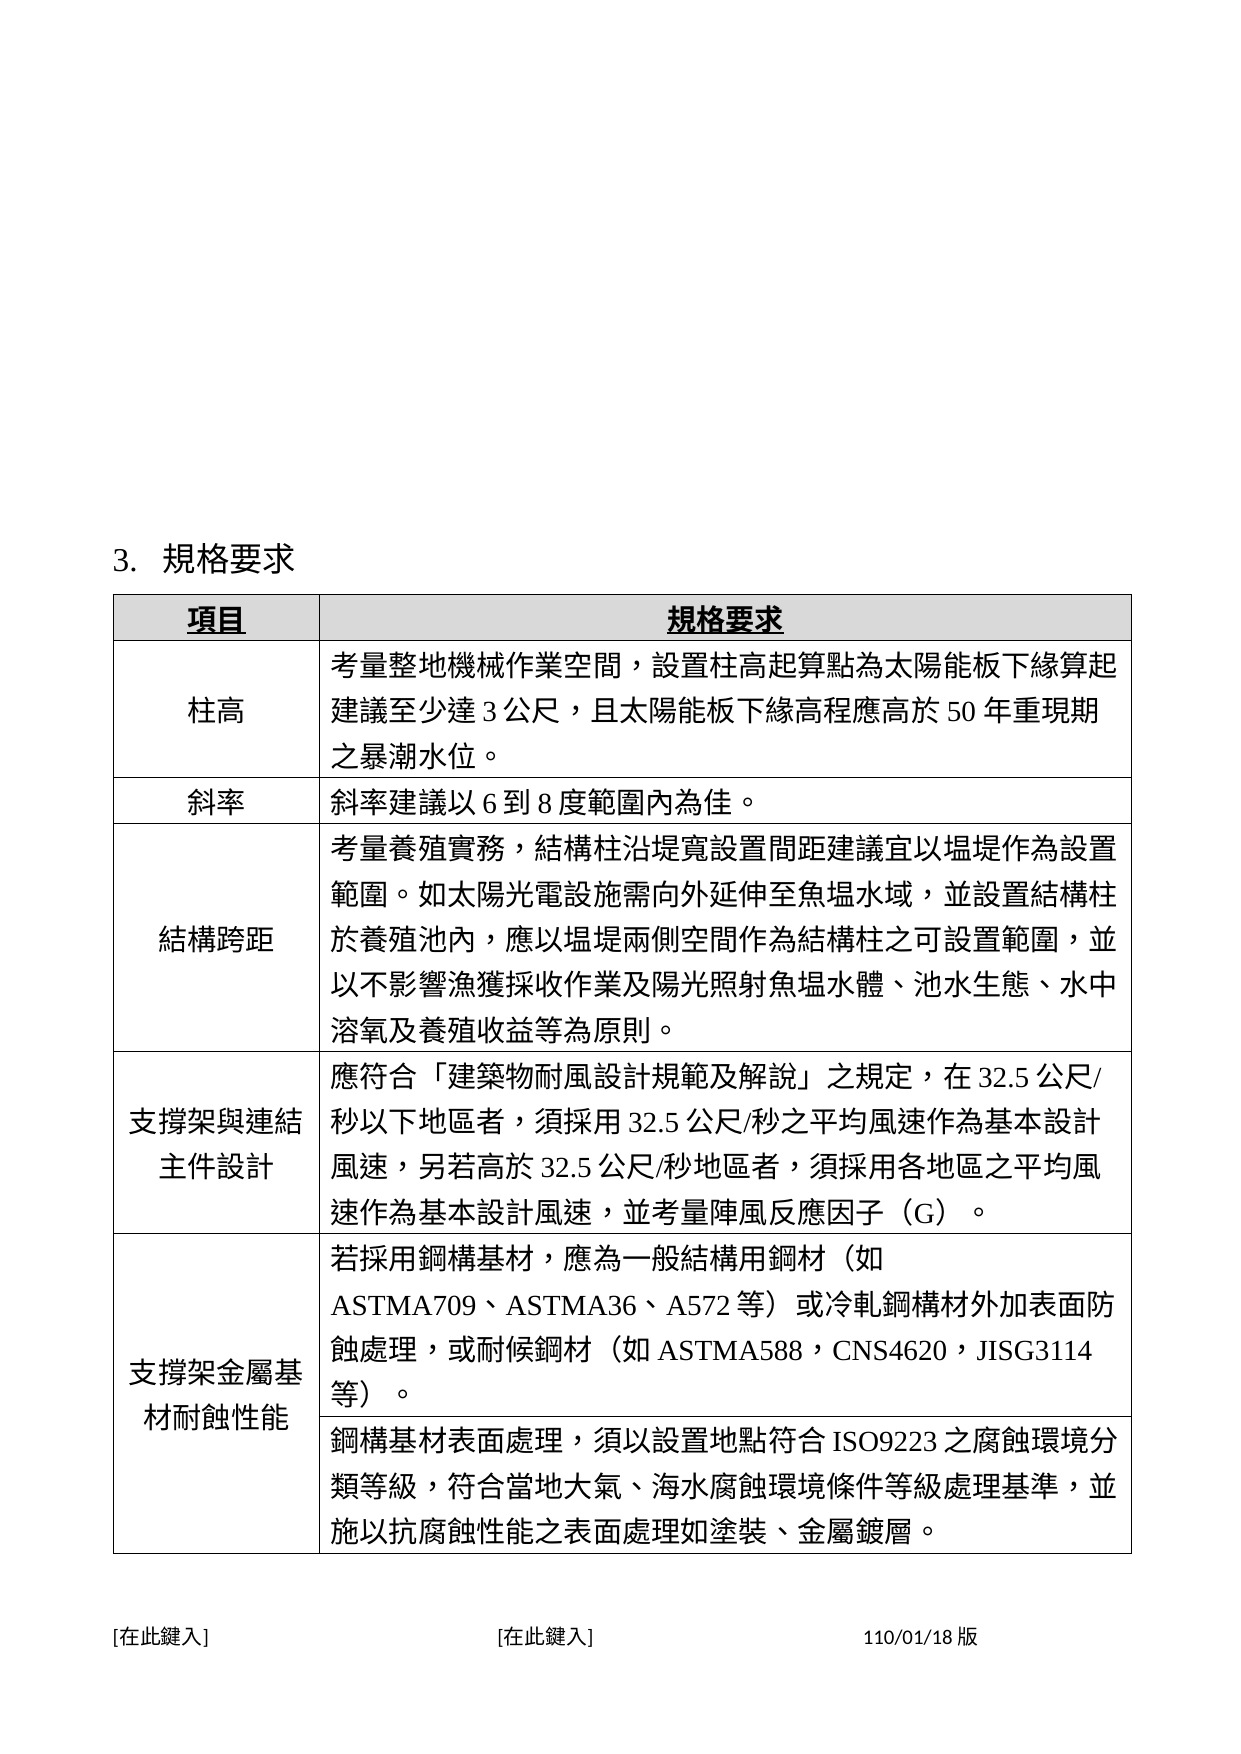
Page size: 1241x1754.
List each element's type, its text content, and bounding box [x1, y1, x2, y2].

table_cell 鋼構基材表面處理，須以設置地點符合ISO9223之腐蝕環境分類等級，符合當地大氣、海水腐蝕環境條件等級處理基準，並施以抗腐蝕性能之表面處理如塗裝、金屬鍍層。 [320, 1417, 1131, 1552]
table_cell 考量養殖實務，結構柱沿堤寬設置間距建議宜以塭堤作為設置範圍。如太陽光電設施需向外延伸至魚塭水域，並設置結構柱於養殖池內，應以塭堤兩側空間作為結構柱之可設置範圍，並以不影響漁獲採收作業及陽光照射魚塭水體、池水生態、水中溶氧及養殖收益等為原則。 [320, 824, 1131, 1051]
table_header 項目 [114, 595, 319, 640]
table_cell 支撐架金屬基材耐蝕性能 [114, 1234, 319, 1552]
table_cell 柱高 [114, 641, 319, 777]
table_cell 支撐架與連結主件設計 [114, 1052, 319, 1233]
table_cell 若採用鋼構基材，應為一般結構用鋼材（如ASTMA709、ASTMA36、A572等）或冷軋鋼構材外加表面防蝕處理，或耐候鋼材（如ASTMA588，CNS4620，JISG3114等）。 [320, 1234, 1131, 1416]
table_cell 考量整地機械作業空間，設置柱高起算點為太陽能板下緣算起建議至少達3公尺，且太陽能板下緣高程應高於 50 年重現期之暴潮水位。 [320, 641, 1131, 777]
table_header 規格要求 [320, 595, 1131, 640]
list 規格要求 [112, 538, 1101, 580]
table_cell 斜率 [114, 778, 319, 823]
table_cell 應符合「建築物耐風設計規範及解說」之規定，在32.5公尺/秒以下地區者，須採用32.5公尺/秒之平均風速作為基本設計風速，另若高於32.5公尺/秒地區者，須採用各地區之平均風速作為基本設計風速，並考量陣風反應因子（G）。 [320, 1052, 1131, 1233]
table_cell 結構跨距 [114, 824, 319, 1051]
table_cell 斜率建議以6到8度範圍內為佳。 [320, 778, 1131, 823]
